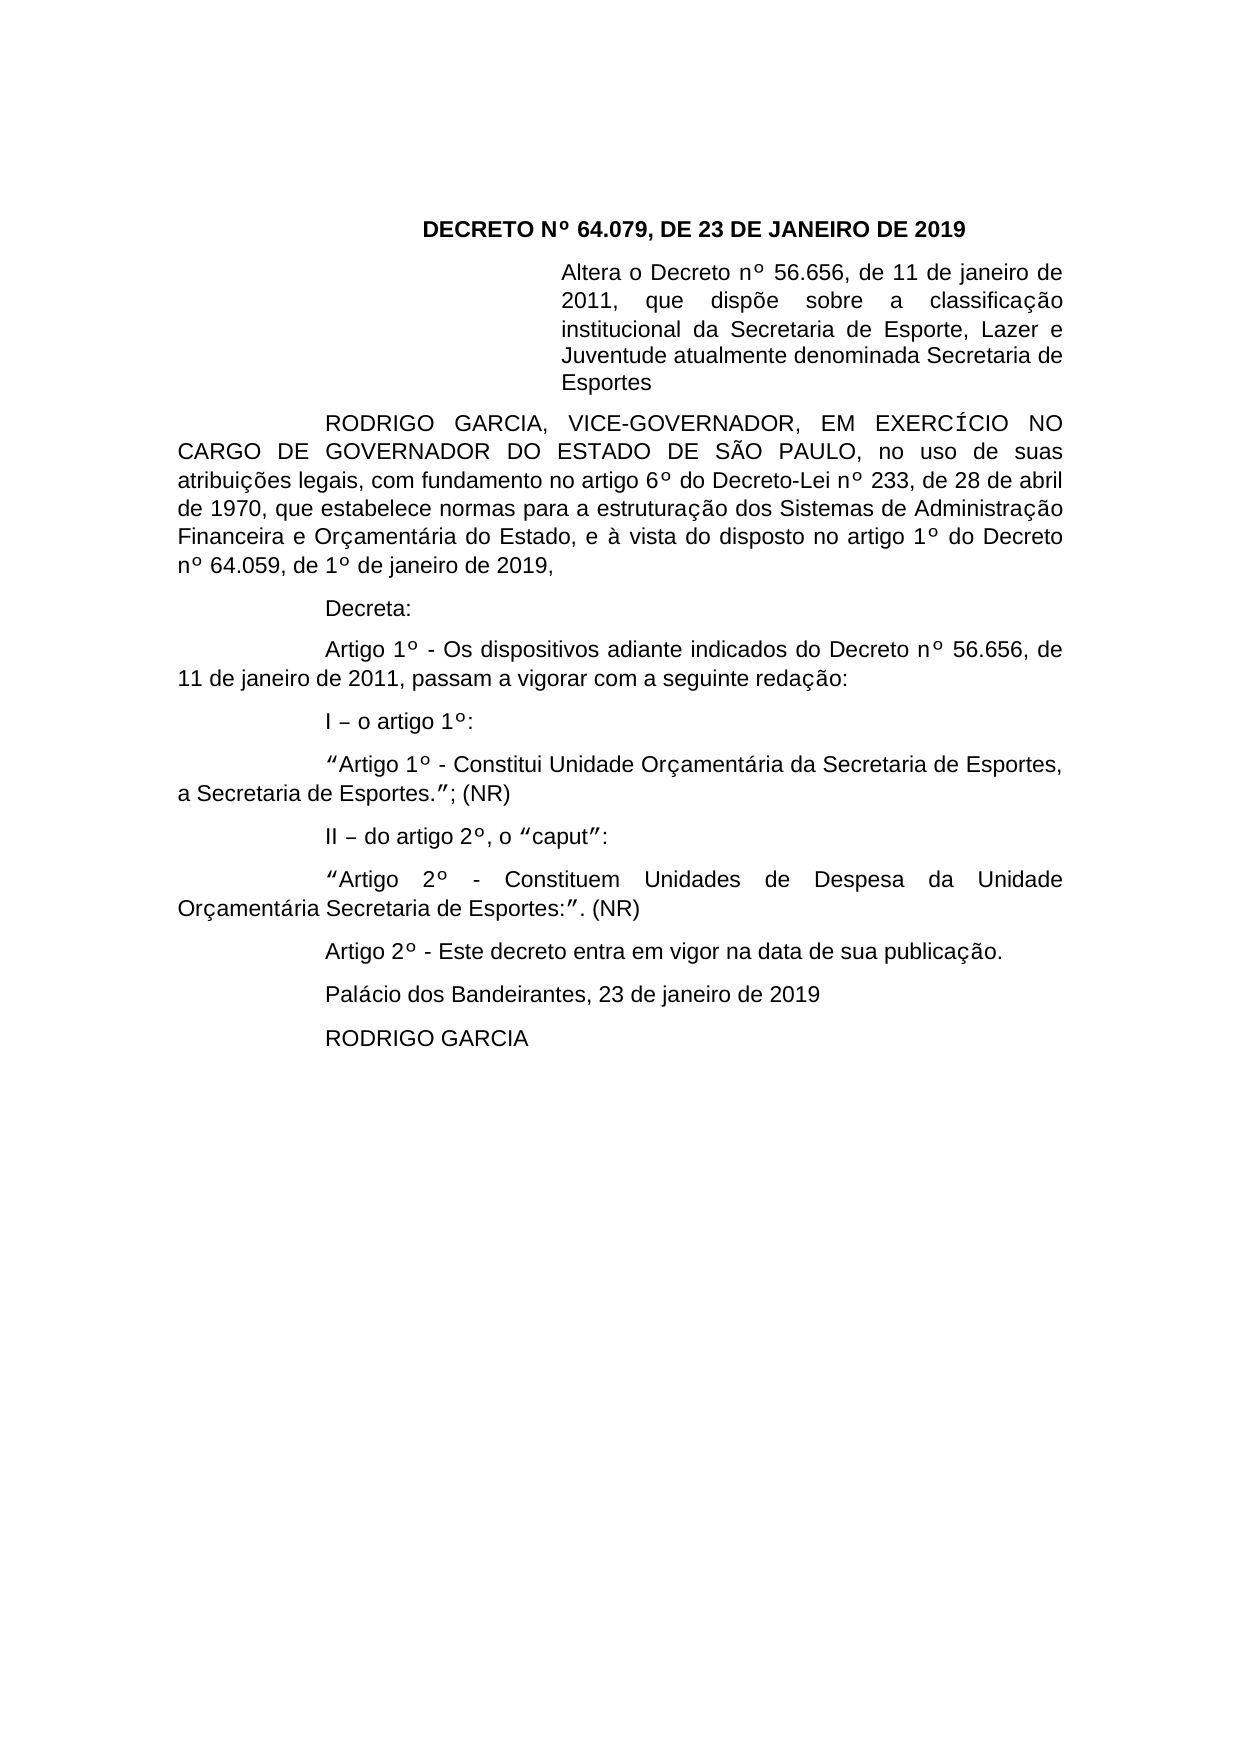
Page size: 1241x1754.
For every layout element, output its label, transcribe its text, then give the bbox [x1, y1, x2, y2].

text “Artigo 2º - Constituem Unidades de Despesa da Unidade Orçamentária Secretaria de Esportes:”. (NR) [177, 866, 1063, 923]
text Decreta: [177, 595, 1063, 621]
text I – o artigo 1º: [177, 708, 1063, 736]
text Artigo 1º - Os dispositivos adiante indicados do Decreto nº 56.656, de 11 de janeiro de 2011, passam a vigorar com a seguinte redação: [177, 636, 1063, 693]
text Artigo 2º - Este decreto entra em vigor na data de sua publicação. [177, 938, 1063, 966]
text “Artigo 1º - Constitui Unidade Orçamentária da Secretaria de Esportes, a Secretaria de Esportes.”; (NR) [177, 751, 1063, 808]
text Palácio dos Bandeirantes, 23 de janeiro de 2019 [177, 981, 1063, 1009]
text II – do artigo 2º, o “caput”: [177, 823, 1063, 851]
text Altera o Decreto nº 56.656, de 11 de janeiro de 2011, que dispõe sobre a classificação institucional da Secretaria de Esporte, Lazer e Juventude atualmente denominada Secretaria de Esportes [561, 259, 1063, 395]
text DECRETO Nº 64.079, DE 23 DE JANEIRO DE 2019 [177, 216, 1063, 244]
text RODRIGO GARCIA, VICE-GOVERNADOR, EM EXERCÍCIO NO CARGO DE GOVERNADOR DO ESTADO DE SÃO PAULO, no uso de suas atribuições legais, com fundamento no artigo 6º do Decreto-Lei nº 233, de 28 de abril de 1970, que estabelece normas para a estruturação dos Sistemas de Administração Financeira e Orçamentária do Estado, e à vista do disposto no artigo 1º do Decreto nº 64.059, de 1º de janeiro de 2019, [177, 410, 1063, 580]
text RODRIGO GARCIA [177, 1024, 1063, 1051]
